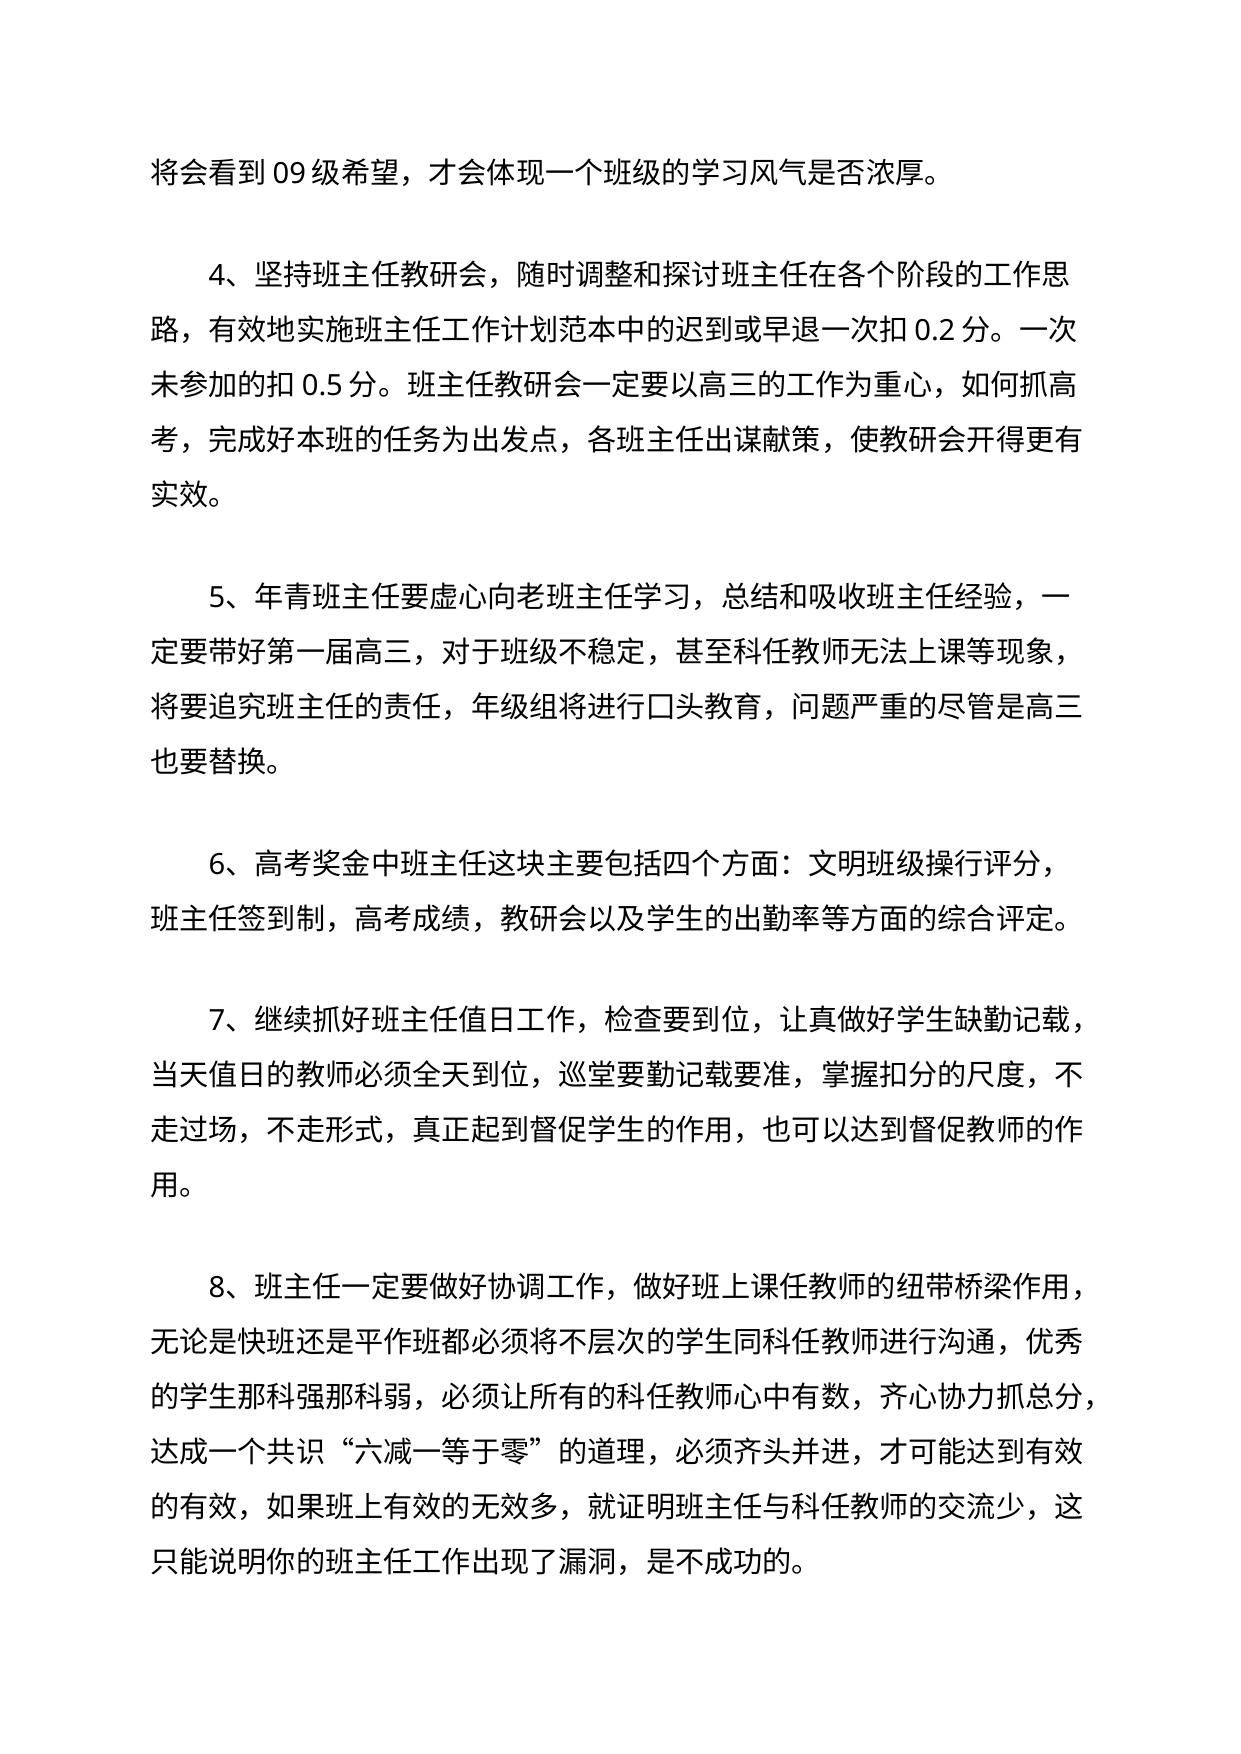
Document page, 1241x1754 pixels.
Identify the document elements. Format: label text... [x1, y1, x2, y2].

text 5、年青班主任要虚心向老班主任学习，总结和吸收班主任经验，一定要带好第一届高三，对于班级不稳定，甚至科任教师无法上课等现象，将要追究班主任的责任，年级组将进行囗头教育，问题严重的尽管是高三也要替换。 [150, 574, 1090, 781]
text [150, 150, 1090, 192]
text 6、高考奖金中班主任这块主要包括四个方面：文明班级操行评分，班主任签到制，高考成绩，教研会以及学生的出勤率等方面的综合评定。 [150, 840, 1090, 937]
text 7、继续抓好班主任值日工作，检查要到位，让真做好学生缺勤记载，当天值日的教师必须全天到位，巡堂要勤记载要准，掌握扣分的尺度，不走过场，不走形式，真正起到督促学生的作用，也可以达到督促教师的作用。 [150, 997, 1090, 1204]
text 4、坚持班主任教研会，随时调整和探讨班主任在各个阶段的工作思路，有效地实施班主任工作计划范本中的迟到或早退一次扣0.2分。一次未参加的扣0.5分。班主任教研会一定要以高三的工作为重心，如何抓高考，完成好本班的任务为出发点，各班主任出谋献策，使教研会开得更有实效。 [150, 252, 1090, 514]
text 8、班主任一定要做好协调工作，做好班上课任教师的纽带桥梁作用，无论是快班还是平作班都必须将不层次的学生同科任教师进行沟通，优秀的学生那科强那科弱，必须让所有的科任教师心中有数，齐心协力抓总分，达成一个共识“六减一等于零”的道理，必须齐头并进，才可能达到有效的有效，如果班上有效的无效多，就证明班主任与科任教师的交流少，这只能说明你的班主任工作出现了漏洞，是不成功的。 [150, 1263, 1090, 1580]
